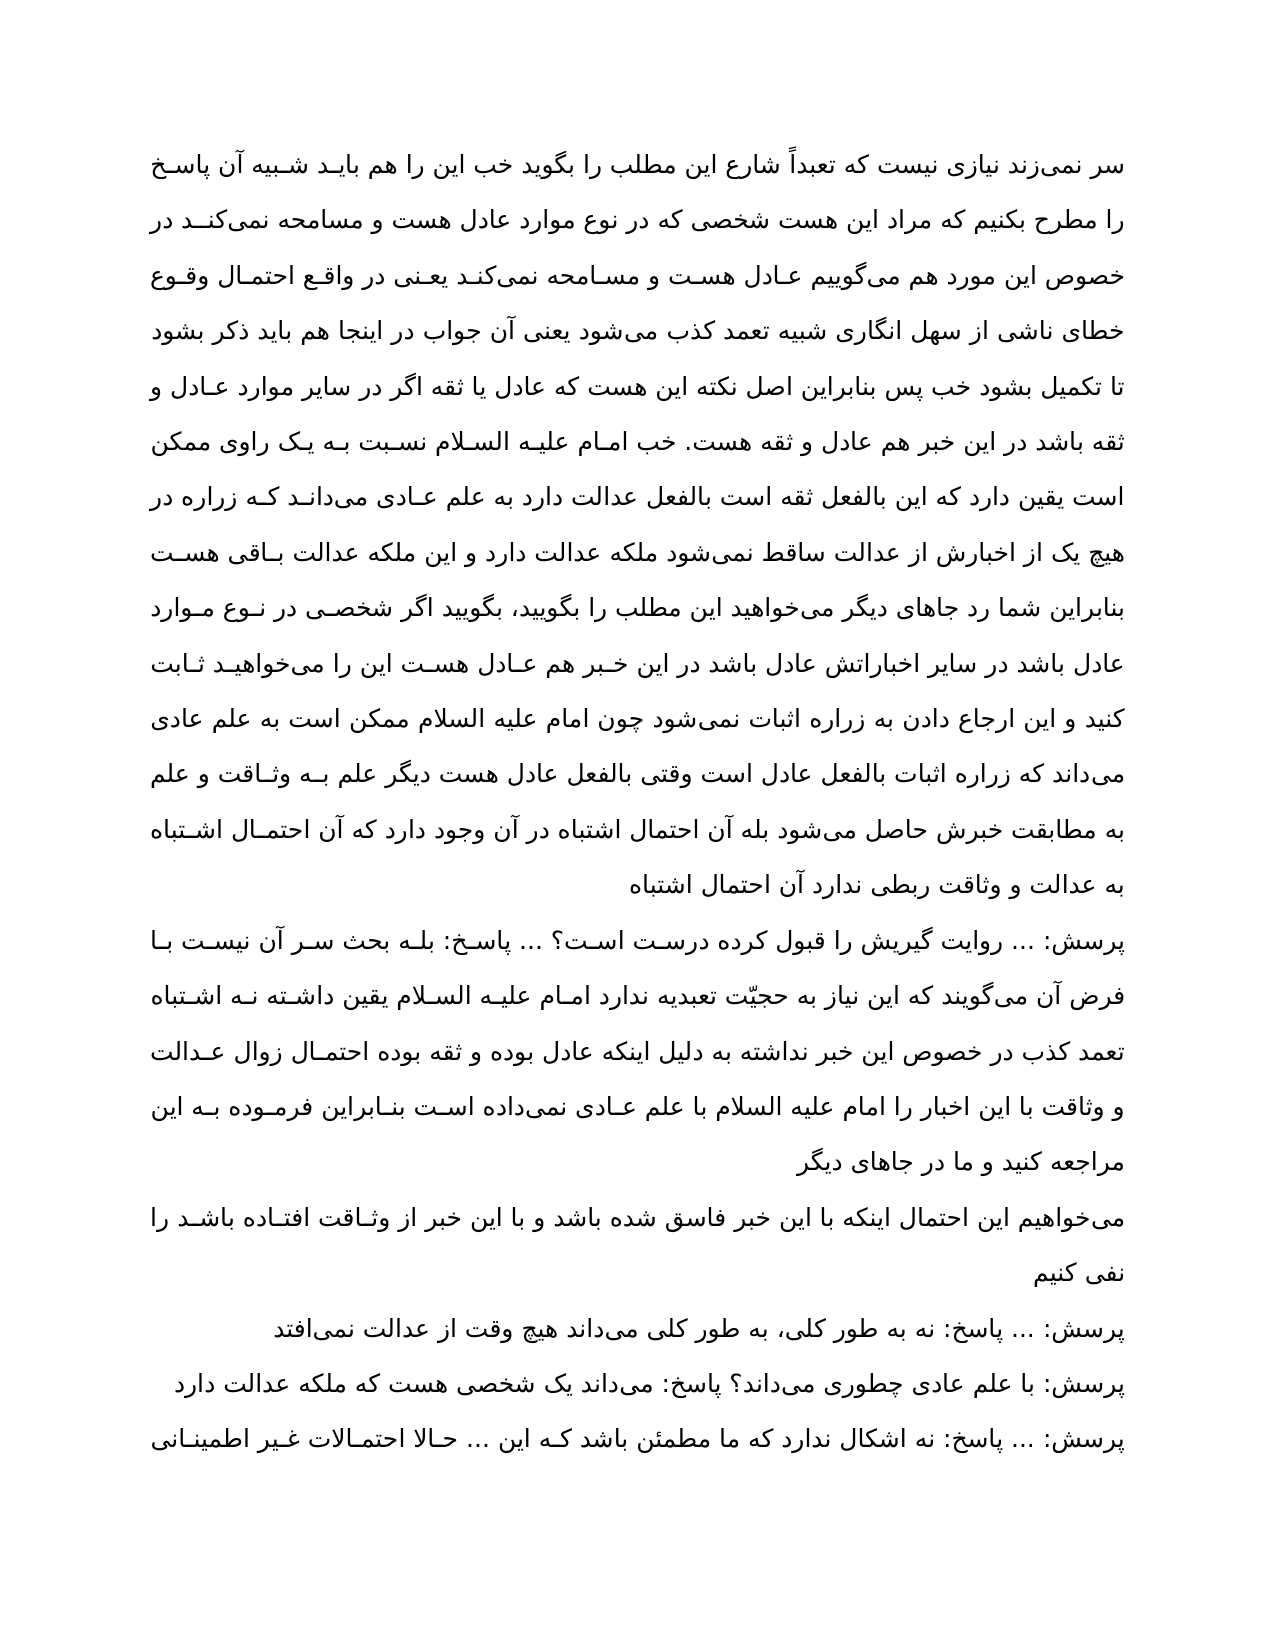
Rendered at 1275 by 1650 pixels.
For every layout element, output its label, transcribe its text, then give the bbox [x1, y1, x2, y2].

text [150, 1424, 1125, 1454]
text پرسش: با علم عادی چطوری می‌داند؟ پاسخ: می‌داند یک شخصی هست که ملکه عدالت دارد [150, 1369, 1125, 1398]
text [150, 150, 1125, 899]
text پرسش: ... روایت گیریش را قبول کرده درست است؟ ... پاسخ: بله بحث سر آن نیست با فرض آن می‌گویند که این نیاز به حجیّت تعبدیه ندارد امام علیه السلام یقین داشته نه اشتباه تعمد کذب در خصوص این خبر نداشته به دلیل اینکه عادل بوده و ثقه بوده احتمال زوال عدالت و وثاقت با این اخبار را امام علیه السلام با علم عادی نمی‌داده است بنابراین فرموده به این مراجعه کنید و ما در جاهای دیگر [150, 926, 1125, 1177]
text می‌خواهیم این احتمال اینکه با این خبر فاسق شده باشد و با این خبر از وثاقت افتاده باشد را نفی کنیم [150, 1203, 1125, 1287]
text پرسش: ... پاسخ: نه به طور کلی، به طور کلی می‌داند هیچ وقت از عدالت نمی‌افتد [150, 1314, 1125, 1343]
